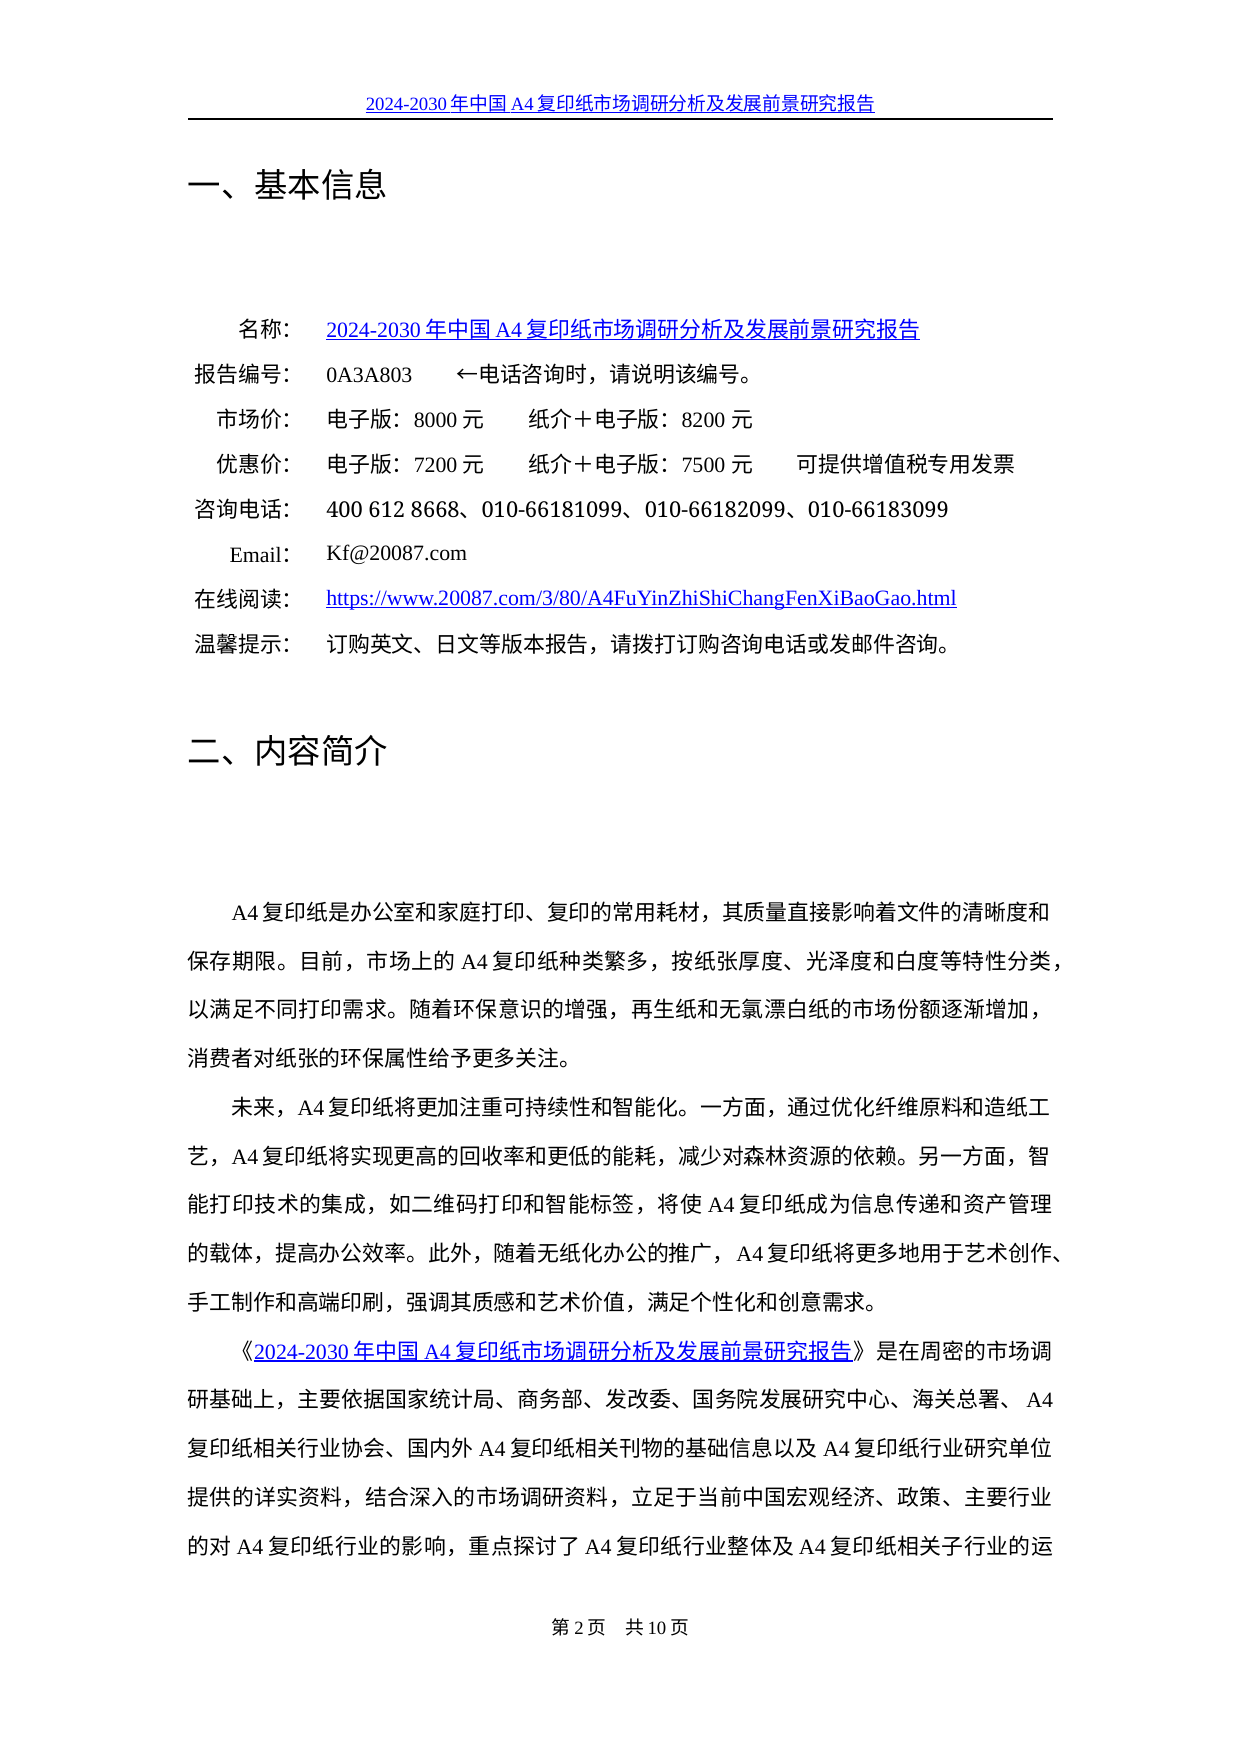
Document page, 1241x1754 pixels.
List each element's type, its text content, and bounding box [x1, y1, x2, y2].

table_cell 报告编号： [167, 357, 315, 402]
table_cell 电子版：8000 元 纸介＋电子版：8200 元 [315, 402, 1073, 447]
title 一、基本信息 [187, 150, 1053, 215]
table_cell 温馨提示： [167, 627, 315, 672]
table_cell Kf@20087.com [315, 537, 1073, 582]
table_cell 400 612 8668、010-66181099、010-66182099、010-66183099 [315, 492, 1073, 537]
table_cell 0A3A803 ←电话咨询时，请说明该编号。 [315, 357, 1073, 402]
title 二、内容简介 [187, 717, 1053, 782]
table_header 2024-2030年中国A4复印纸市场调研分析及发展前景研究报告 [315, 312, 1073, 357]
table_cell 电子版：7200 元 纸介＋电子版：7500 元 可提供增值税专用发票 [315, 447, 1073, 492]
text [187, 894, 1053, 1561]
table_cell 咨询电话： [167, 492, 315, 537]
table_header 名称： [167, 312, 315, 357]
table_cell [315, 582, 1073, 627]
table_cell 市场价： [167, 402, 315, 447]
table_cell Email： [167, 537, 315, 582]
table_cell 在线阅读： [167, 582, 315, 627]
table_cell 优惠价： [167, 447, 315, 492]
table_cell 订购英文、日文等版本报告，请拨打订购咨询电话或发邮件咨询。 [315, 627, 1073, 672]
